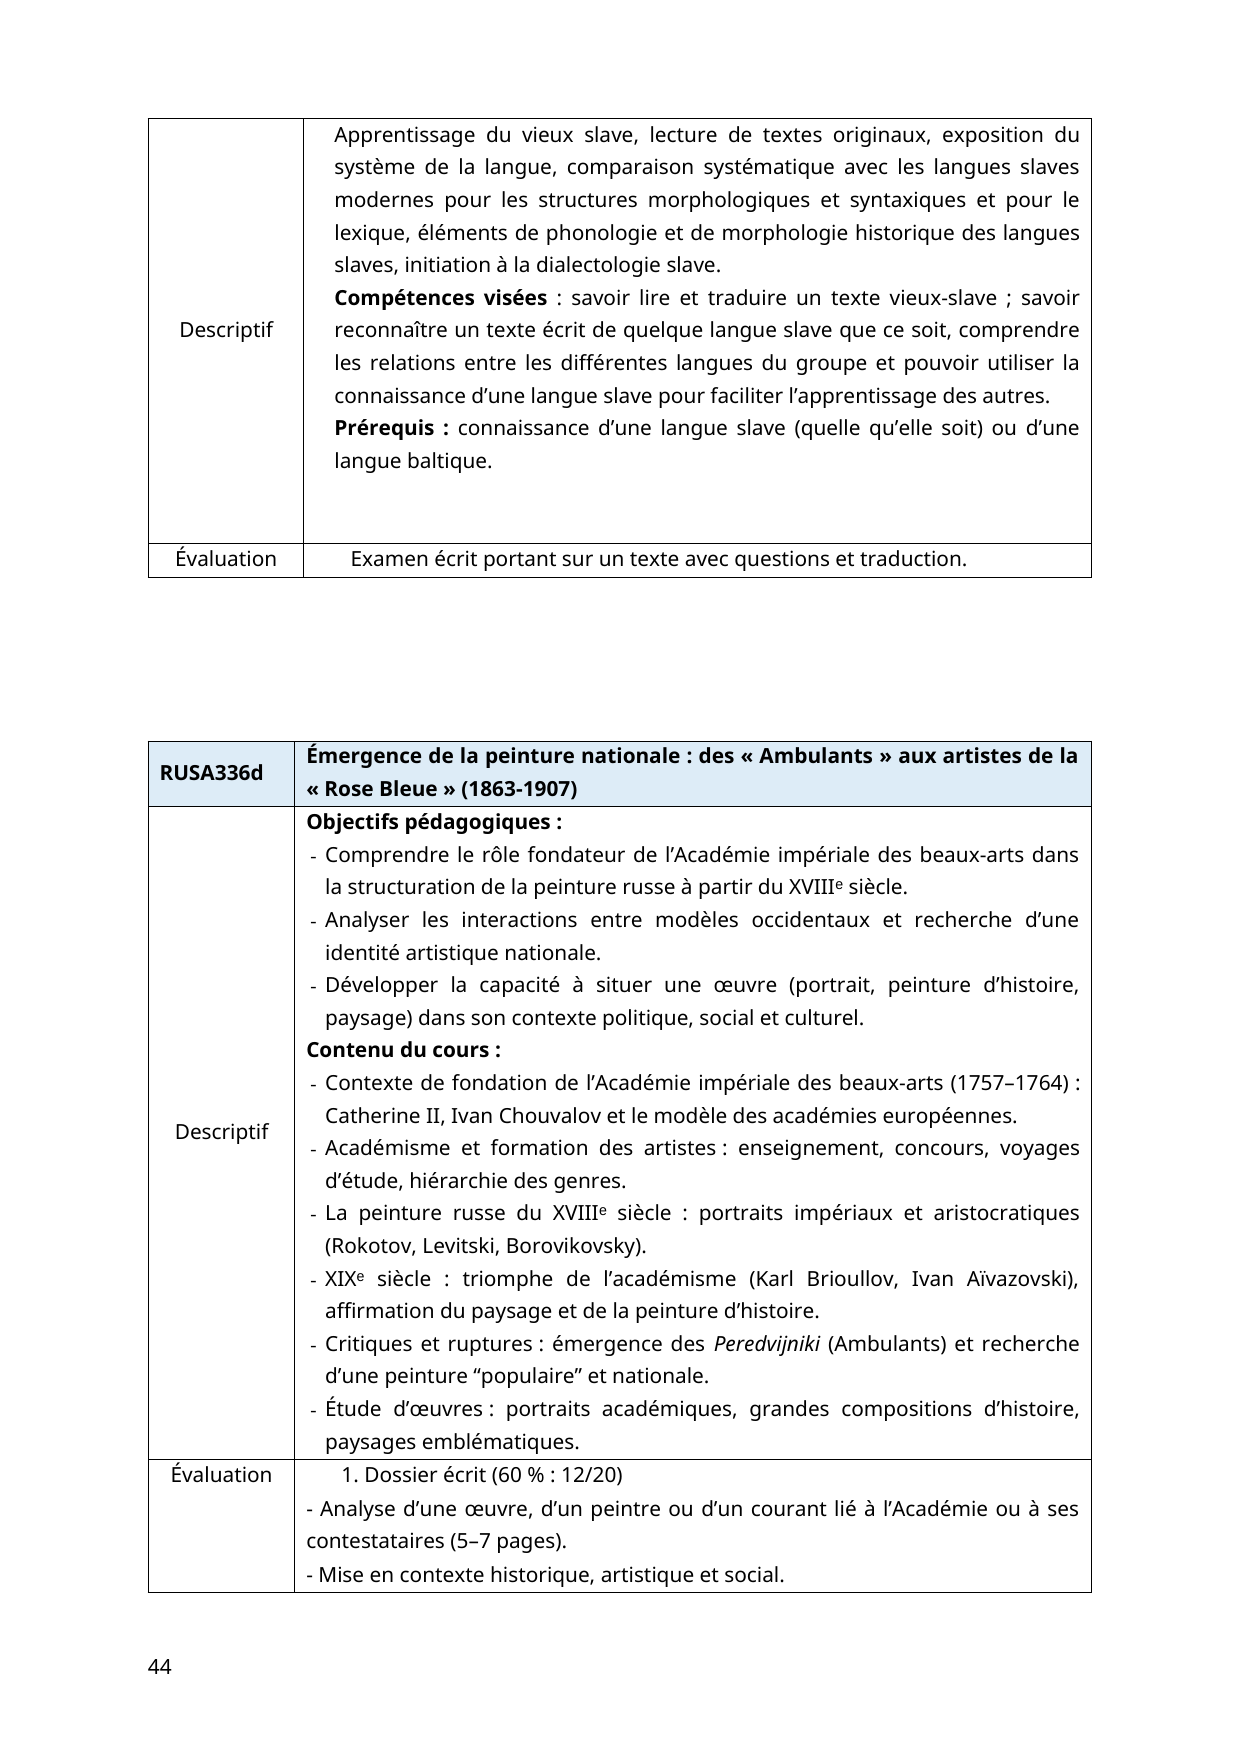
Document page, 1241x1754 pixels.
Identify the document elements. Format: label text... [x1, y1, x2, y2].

table_header Émergence de la peinture nationale : des « Ambulants » aux artistes de la « Rose Bleue » (1863-1907) [295, 742, 1091, 806]
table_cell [295, 1460, 1091, 1592]
table_cell Apprentissage du vieux slave, lecture de textes originaux, exposition du système de la langue, comparaison systématique avec les langues slaves modernes pour les structures morphologiques et syntaxiques et pour le lexique, éléments de phonologie et de morphologie historique des langues slaves, initiation à la dialectologie slave. Compétences visées : savoir lire et traduire un texte vieux-slave ; savoir reconnaître un texte écrit de quelque langue slave que ce soit, comprendre les relations entre les différentes langues du groupe et pouvoir utiliser la connaissance d’une langue slave pour faciliter l’apprentissage des autres. Prérequis : connaissance d’une langue slave (quelle qu’elle soit) ou d’une langue baltique. [304, 119, 1091, 543]
table_cell Évaluation [149, 1460, 294, 1592]
table_cell Objectifs pédagogiques : Comprendre le rôle fondateur de l’Académie impériale des beaux-arts dans la structuration de la peinture russe à partir du XVIIIᵉ siècle. Analyser les interactions entre modèles occidentaux et recherche d’une identité artistique nationale. Développer la capacité à situer une œuvre (portrait, peinture d’histoire, paysage) dans son contexte politique, social et culturel. Contenu du cours : Contexte de fondation de l’Académie impériale des beaux-arts (1757–1764) : Catherine II, Ivan Chouvalov et le modèle des académies européennes. Académisme et formation des artistes : enseignement, concours, voyages d’étude, hiérarchie des genres. La peinture russe du XVIIIᵉ siècle : portraits impériaux et aristocratiques (Rokotov, Levitski, Borovikovsky). XIXᵉ siècle : triomphe de l’académisme (Karl Brioullov, Ivan Aïvazovski), affirmation du paysage et de la peinture d’histoire. Critiques et ruptures : émergence des Peredvijniki (Ambulants) et recherche d’une peinture “populaire” et nationale. Étude d’œuvres : portraits académiques, grandes compositions d’histoire, paysages emblématiques. [295, 807, 1091, 1459]
table_cell Descriptif [149, 807, 294, 1459]
table_cell Évaluation [149, 544, 303, 577]
table_cell Examen écrit portant sur un texte avec questions et traduction. [304, 544, 1091, 577]
table_header RUSA336d [149, 742, 294, 806]
table_cell Descriptif [149, 119, 303, 543]
